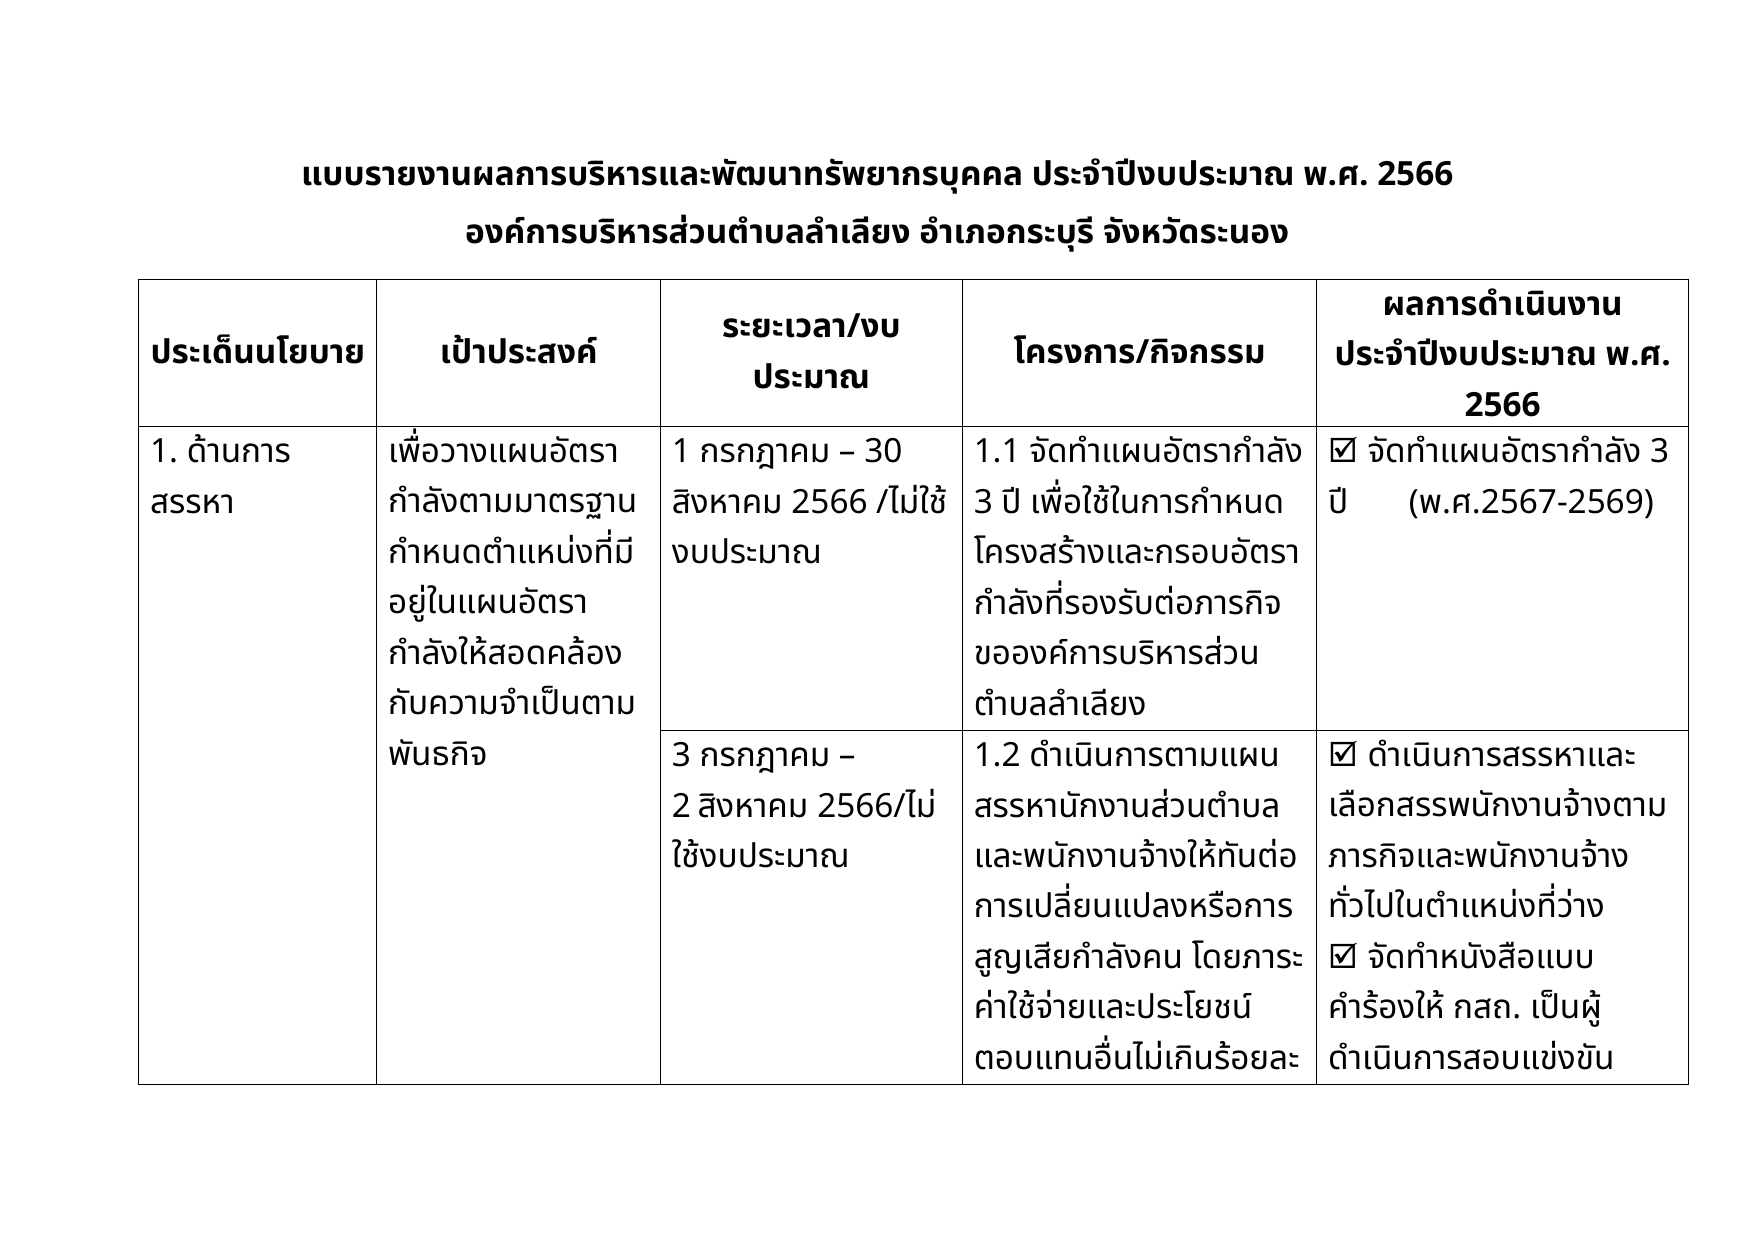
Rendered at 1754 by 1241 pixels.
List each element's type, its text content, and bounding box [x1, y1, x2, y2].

table_cell จัดทำแผนอัตรากำลัง 3 ปี (พ.ศ.2567-2569) [1317, 427, 1688, 730]
table_header ระยะเวลา/งบประมาณ [661, 280, 962, 426]
table_cell เพื่อวางแผนอัตรากำลังตามมาตรฐานกำหนดตำแหน่งที่มีอยู่ในแผนอัตรากำลังให้สอดคล้องกับความจำเป็นตามพันธกิจ [377, 427, 660, 1084]
table_header เป้าประสงค์ [377, 280, 660, 426]
text องค์การบริหารส่วนตำบลลำเลียง อำเภอกระบุรี จังหวัดระนอง [150, 208, 1604, 258]
table_cell 1 กรกฎาคม – 30 สิงหาคม 2566 /ไม่ใช้งบประมาณ [661, 427, 962, 730]
table_header ผลการดำเนินงาน ประจำปีงบประมาณ พ.ศ. 2566 [1317, 280, 1688, 426]
text แบบรายงานผลการบริหารและพัฒนาทรัพยากรบุคคล ประจำปีงบประมาณ พ.ศ. 2566 [150, 150, 1604, 201]
table_cell 1.1 จัดทำแผนอัตรากำลัง 3 ปี เพื่อใช้ในการกำหนดโครงสร้างและกรอบอัตรากำลังที่รองรับต่อภารกิจขอองค์การบริหารส่วนตำบลลำเลียง [963, 427, 1316, 730]
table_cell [963, 731, 1316, 1084]
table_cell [661, 731, 962, 1084]
table_header โครงการ/กิจกรรม [963, 280, 1316, 426]
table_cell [1317, 731, 1688, 1084]
table_header ประเด็นนโยบาย [139, 280, 376, 426]
table_cell 1. ด้านการสรรหา [139, 427, 376, 1084]
